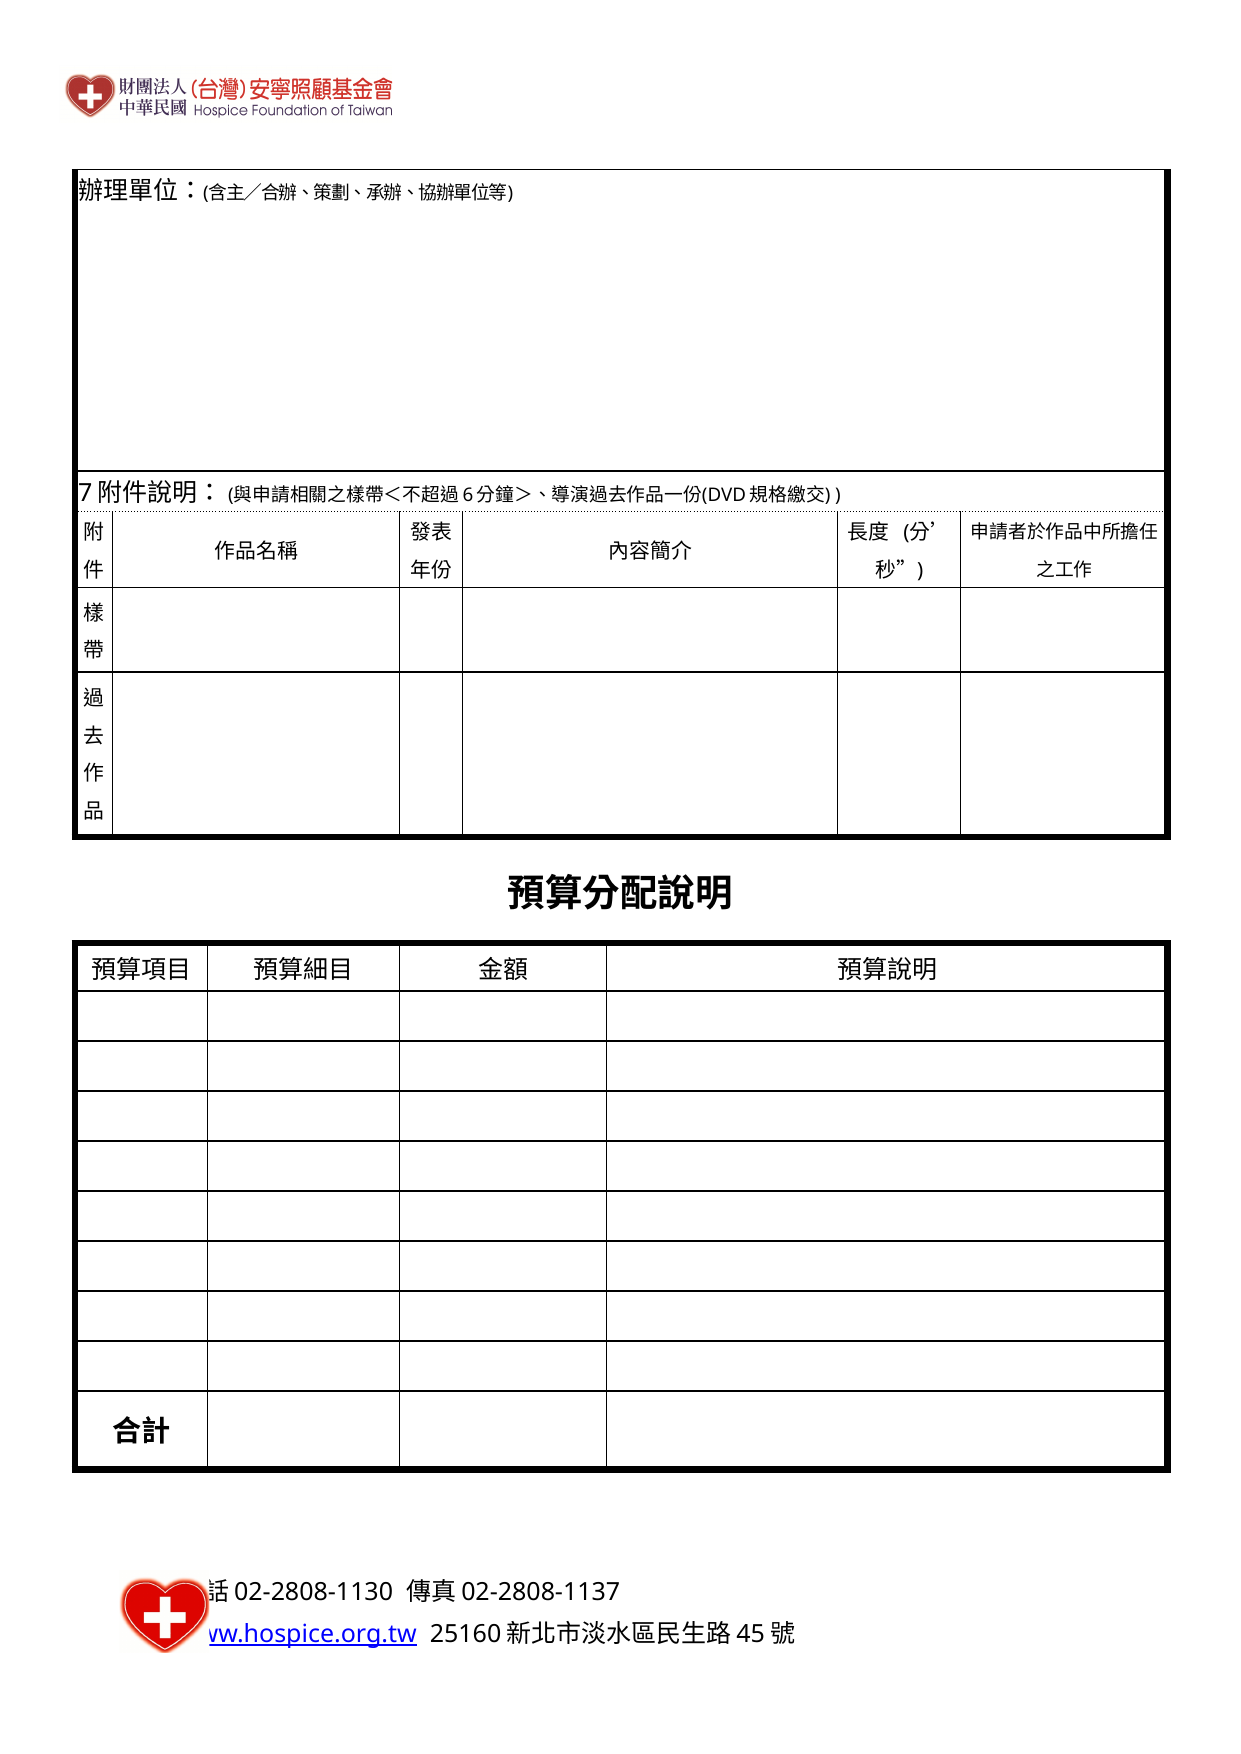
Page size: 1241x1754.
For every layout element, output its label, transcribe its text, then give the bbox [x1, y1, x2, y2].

table_cell [400, 1092, 606, 1140]
table_cell 樣帶 [78, 588, 112, 671]
table_cell [208, 1142, 399, 1190]
table_cell [838, 588, 960, 671]
table_cell [400, 1192, 606, 1240]
table_cell [838, 673, 960, 834]
table_cell [78, 1192, 207, 1240]
text 預算分配說明 [75, 852, 1165, 927]
table_cell 過去作品 [78, 673, 112, 834]
table_cell [208, 1042, 399, 1090]
table_header 預算細目 [208, 946, 399, 990]
table_cell [400, 1392, 606, 1466]
picture [118, 1570, 210, 1652]
table_cell [607, 1392, 1164, 1466]
table_cell [208, 1292, 399, 1340]
table_cell [463, 588, 837, 671]
table_cell [607, 992, 1164, 1040]
table_cell [463, 673, 837, 834]
table_cell [607, 1092, 1164, 1140]
table_cell 合計 [78, 1392, 207, 1466]
table_header 預算說明 [607, 946, 1164, 990]
table_cell [78, 1142, 207, 1190]
table_cell [208, 1392, 399, 1466]
table_header 預算項目 [78, 946, 207, 990]
table_cell [400, 588, 462, 671]
table_cell 7附件說明： (與申請相關之樣帶＜不超過6分鐘＞、導演過去作品一份(DVD規格繳交) ) [78, 472, 1164, 511]
table_cell [78, 1092, 207, 1140]
table_cell [78, 1242, 207, 1290]
table_cell [78, 992, 207, 1040]
table_cell [78, 1292, 207, 1340]
table_cell 申請者於作品中所擔任之工作 [961, 511, 1164, 587]
picture [59, 65, 393, 123]
table_cell [607, 1292, 1164, 1340]
table_cell [607, 1042, 1164, 1090]
table_cell [400, 992, 606, 1040]
table_cell 辦理單位：(含主／合辦、策劃、承辦、協辦單位等) [78, 170, 1164, 470]
table_cell [208, 1192, 399, 1240]
table_cell [113, 588, 399, 671]
table_cell [400, 1042, 606, 1090]
table_cell 附件 [78, 511, 112, 587]
table_cell [78, 1342, 207, 1390]
table_cell [607, 1142, 1164, 1190]
table_cell 發表 年份 [400, 511, 462, 587]
table_cell [208, 1092, 399, 1140]
table_cell [78, 1042, 207, 1090]
table_cell [400, 1242, 606, 1290]
table_cell [400, 673, 462, 834]
table_cell [607, 1342, 1164, 1390]
table_cell [400, 1142, 606, 1190]
table_cell 作品名稱 [113, 511, 399, 587]
table_cell [208, 1242, 399, 1290]
table_cell [961, 673, 1164, 834]
table_cell [208, 992, 399, 1040]
table_cell [113, 673, 399, 834]
table_cell [961, 588, 1164, 671]
table_header 金額 [400, 946, 606, 990]
table_cell [607, 1242, 1164, 1290]
table_cell [607, 1192, 1164, 1240]
table_cell 長度 (分’秒”) [838, 511, 960, 587]
table_cell [400, 1342, 606, 1390]
table_cell 內容簡介 [463, 511, 837, 587]
table_cell [208, 1342, 399, 1390]
table_cell [400, 1292, 606, 1340]
